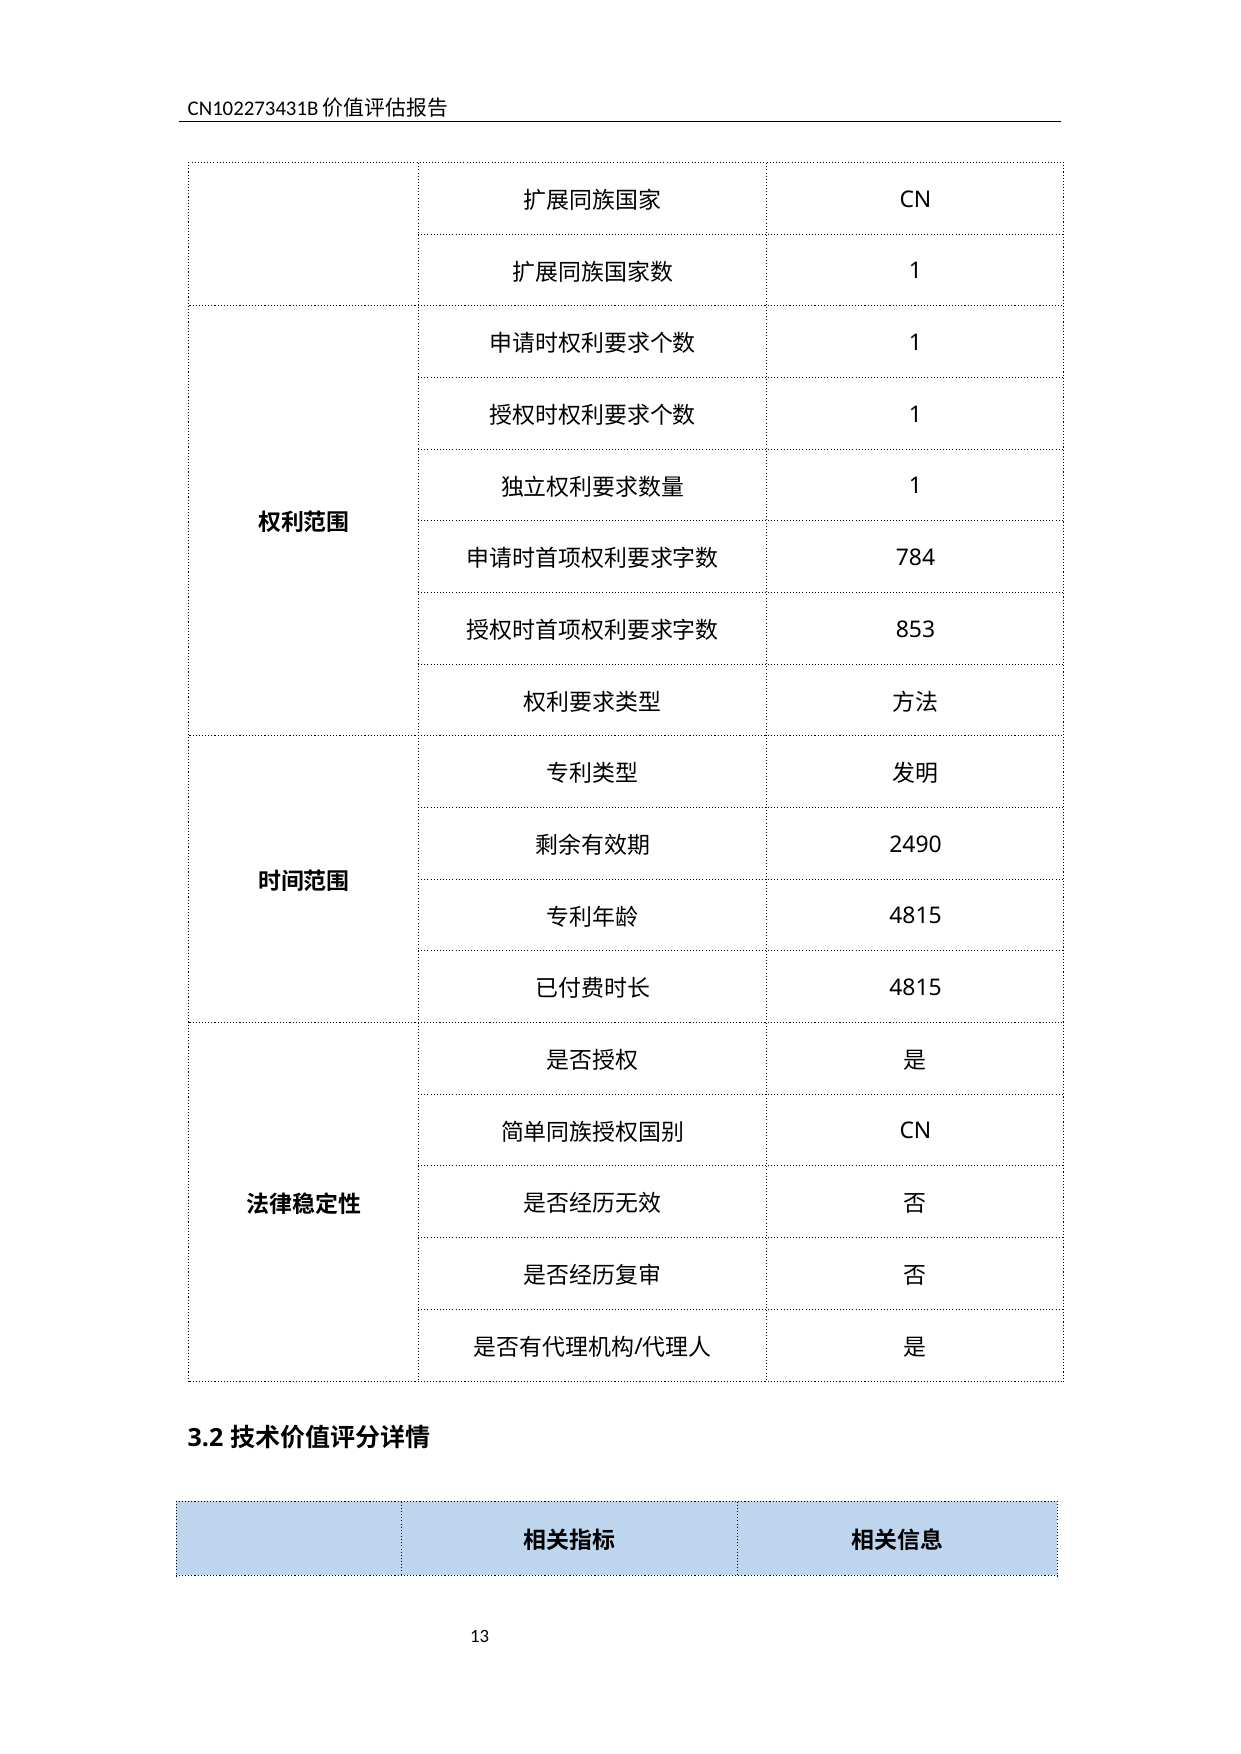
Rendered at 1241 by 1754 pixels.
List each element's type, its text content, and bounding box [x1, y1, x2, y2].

table_cell 独立权利要求数量 [419, 449, 766, 520]
table_cell 4815 [766, 879, 1064, 950]
table_cell 申请时首项权利要求字数 [419, 520, 766, 592]
table_cell 853 [766, 592, 1064, 664]
table_cell CN [766, 1094, 1064, 1165]
table_header [176, 1501, 401, 1575]
table_cell 否 [766, 1237, 1064, 1309]
table_cell 1 [766, 305, 1064, 377]
table_cell 1 [766, 377, 1064, 449]
table_cell 法律稳定性 [189, 1022, 418, 1381]
table_cell 权利范围 [189, 305, 418, 735]
table_cell 是否授权 [419, 1022, 766, 1094]
table_cell 权利要求类型 [419, 664, 766, 735]
table_cell 是否经历无效 [419, 1165, 766, 1237]
table_cell 784 [766, 520, 1064, 592]
table_cell 2490 [766, 807, 1064, 879]
table_cell CN [766, 162, 1064, 234]
table_header 相关信息 [737, 1501, 1057, 1575]
table_cell 时间范围 [189, 735, 418, 1022]
subtitle 技术价值评分详情 [187, 1403, 1053, 1468]
table_cell 是 [766, 1309, 1064, 1381]
table_cell 授权时权利要求个数 [419, 377, 766, 449]
table_cell 申请时权利要求个数 [419, 305, 766, 377]
table_cell 4815 [766, 950, 1064, 1022]
table_cell 是 [766, 1022, 1064, 1094]
table_cell 是否经历复审 [419, 1237, 766, 1309]
table_cell 方法 [766, 664, 1064, 735]
table_cell 1 [766, 449, 1064, 520]
table_header 相关指标 [401, 1501, 737, 1575]
table_cell 简单同族授权国别 [419, 1094, 766, 1165]
table_cell 授权时首项权利要求字数 [419, 592, 766, 664]
table_cell 扩展同族国家数 [419, 234, 766, 305]
table_cell 发明 [766, 735, 1064, 807]
table_cell 剩余有效期 [419, 807, 766, 879]
table_cell 扩展同族国家 [419, 162, 766, 234]
table_cell 已付费时长 [419, 950, 766, 1022]
table_cell 是否有代理机构/代理人 [419, 1309, 766, 1381]
table_cell 否 [766, 1165, 1064, 1237]
table_cell 专利类型 [419, 735, 766, 807]
table_cell 1 [766, 234, 1064, 305]
table_cell 专利年龄 [419, 879, 766, 950]
